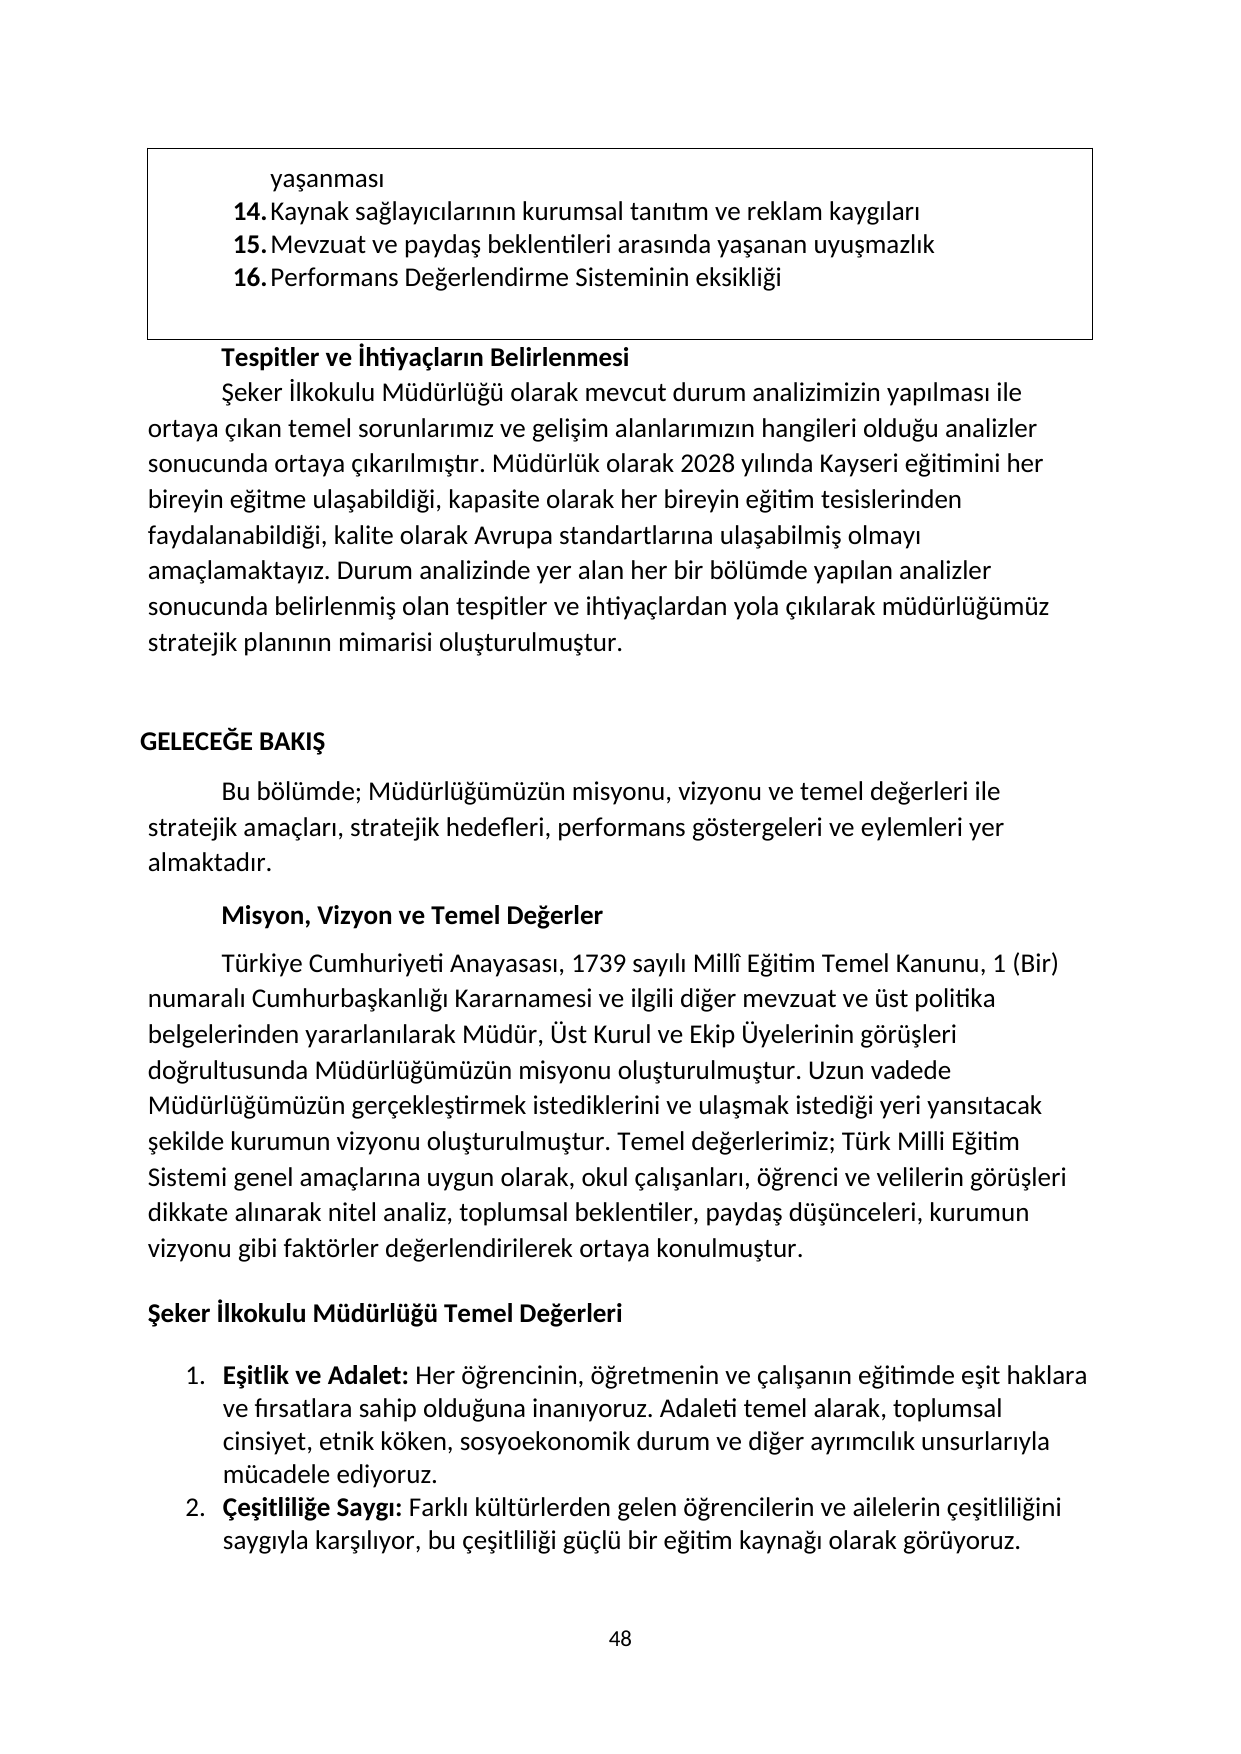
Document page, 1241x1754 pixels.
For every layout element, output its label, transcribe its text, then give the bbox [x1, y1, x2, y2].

text Bu bölümde; Müdürlüğümüzün misyonu, vizyonu ve temel değerleri ile stratejik amaçları, stratejik hedefleri, performans göstergeleri ve eylemleri yer almaktadır. [148, 774, 1093, 879]
list Eşitlik ve Adalet: Her öğrencinin, öğretmenin ve çalışanın eğitimde eşit haklara ve fırsatlara sahip olduğuna inanıyoruz. Adaleti temel alarak, toplumsal cinsiyet, etnik köken, sosyoekonomik durum ve diğer ayrımcılık unsurlarıyla mücadele ediyoruz. [185, 1358, 1093, 1490]
subtitle Tespitler ve İhtiyaçların Belirlenmesi [148, 340, 1093, 373]
text Şeker İlkokulu Müdürlüğü Temel Değerleri [148, 1296, 1093, 1329]
subtitle GELECEĞE BAKIŞ [140, 724, 1093, 757]
text Şeker İlkokulu Müdürlüğü olarak mevcut durum analizimizin yapılması ile ortaya çıkan temel sorunlarımız ve gelişim alanlarımızın hangileri olduğu analizler sonucunda ortaya çıkarılmıştır. Müdürlük olarak 2028 yılında Kayseri eğitimini her bireyin eğitme ulaşabildiği, kapasite olarak her bireyin eğitim tesislerinden faydalanabildiği, kalite olarak Avrupa standartlarına ulaşabilmiş olmayı amaçlamaktayız. Durum analizinde yer alan her bir bölümde yapılan analizler sonucunda belirlenmiş olan tespitler ve ihtiyaçlardan yola çıkılarak müdürlüğümüz stratejik planının mimarisi oluşturulmuştur. [148, 375, 1093, 658]
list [185, 1490, 1093, 1556]
subtitle Misyon, Vizyon ve Temel Değerler [148, 898, 1093, 931]
text Türkiye Cumhuriyeti Anayasası, 1739 sayılı Millî Eğitim Temel Kanunu, 1 (Bir) numaralı Cumhurbaşkanlığı Kararnamesi ve ilgili diğer mevzuat ve üst politika belgelerinden yararlanılarak Müdür, Üst Kurul ve Ekip Üyelerinin görüşleri doğrultusunda Müdürlüğümüzün misyonu oluşturulmuştur. Uzun vadede Müdürlüğümüzün gerçekleştirmek istediklerini ve ulaşmak istediği yeri yansıtacak şekilde kurumun vizyonu oluşturulmuştur. Temel değerlerimiz; Türk Milli Eğitim Sistemi genel amaçlarına uygun olarak, okul çalışanları, öğrenci ve velilerin görüşleri dikkate alınarak nitel analiz, toplumsal beklentiler, paydaş düşünceleri, kurumun vizyonu gibi faktörler değerlendirilerek ortaya konulmuştur. [148, 946, 1093, 1264]
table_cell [148, 149, 1092, 339]
